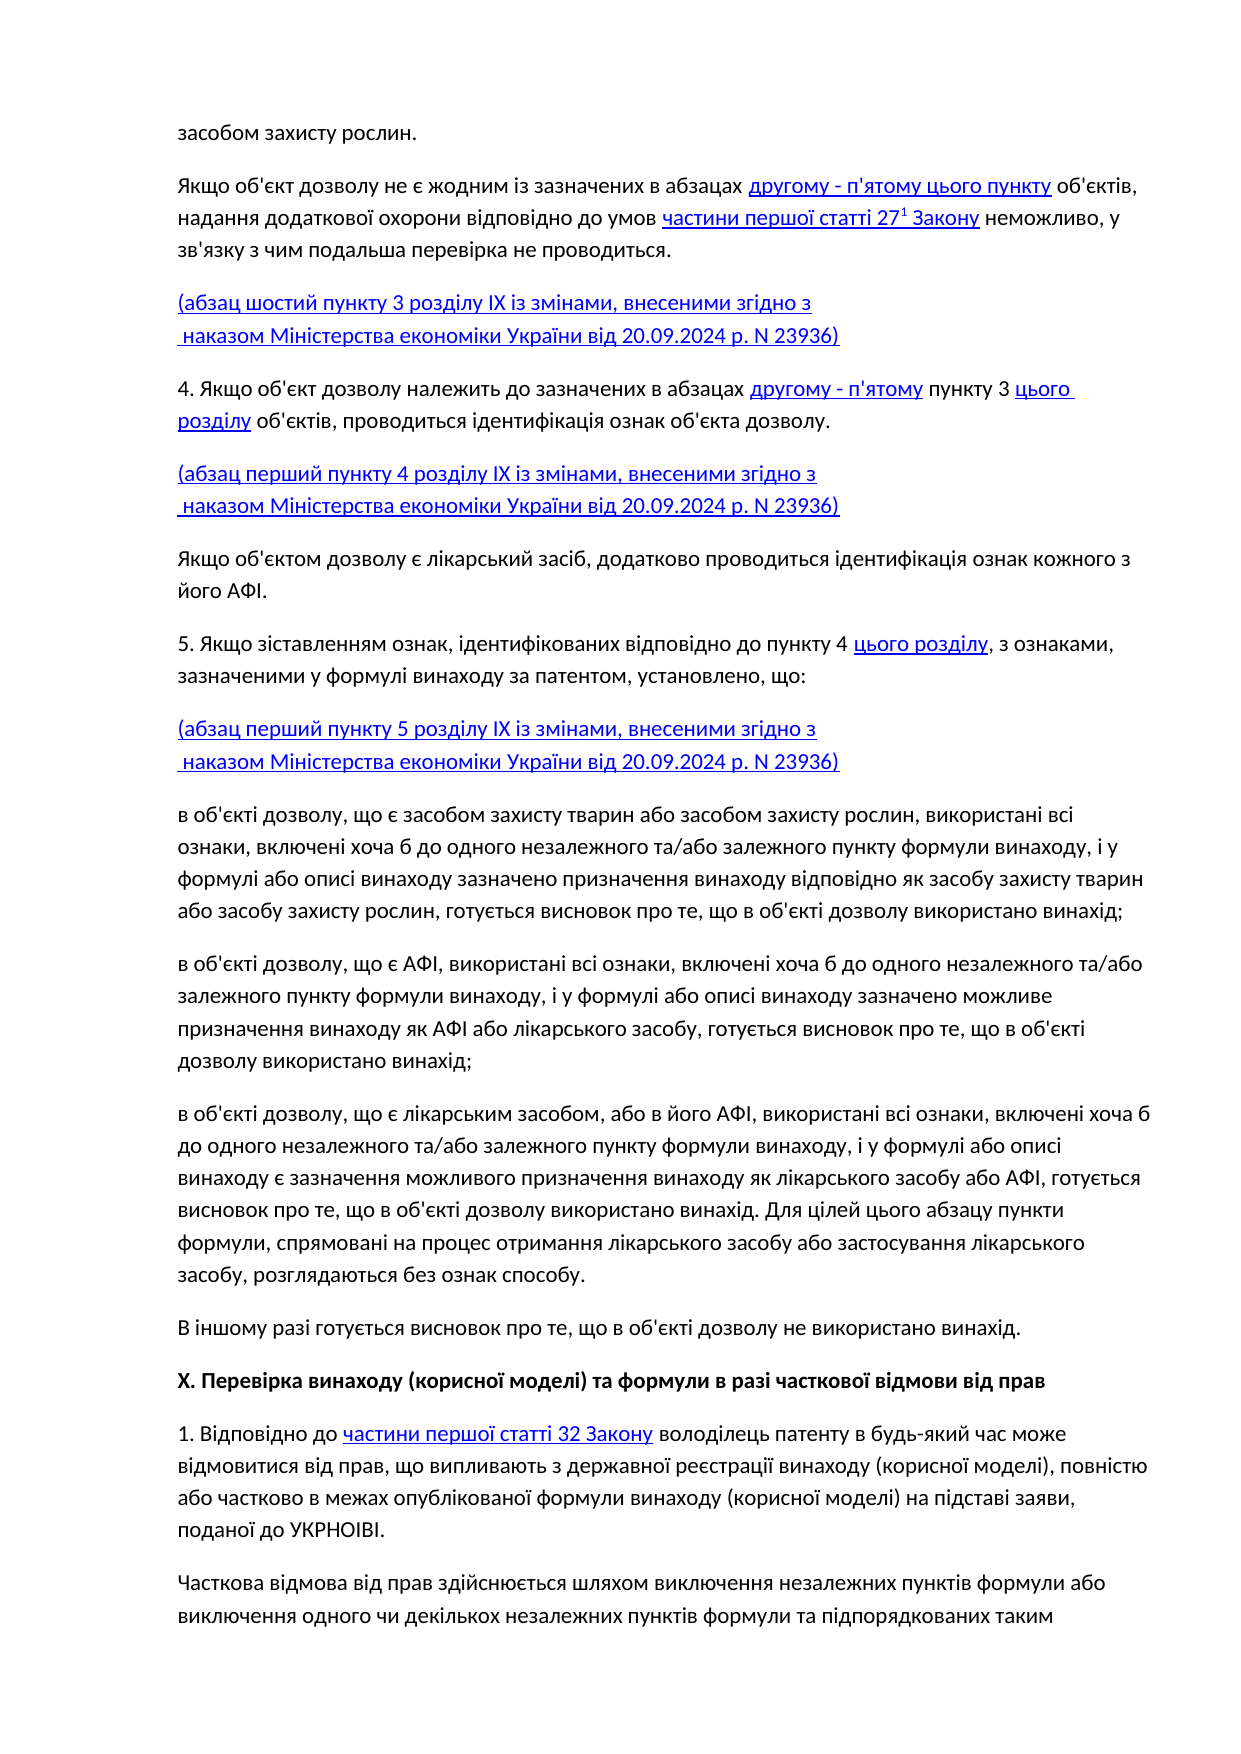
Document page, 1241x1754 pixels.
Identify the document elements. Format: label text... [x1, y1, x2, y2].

text (абзац перший пункту 4 розділу IX із змінами, внесеними згідно з наказом Міністерства економіки України від 20.09.2024 р. N 23936) [177, 459, 1152, 519]
text 4. Якщо об'єкт дозволу належить до зазначених в абзацах другому - п'ятому пункту 3 цього розділу об'єктів, проводиться ідентифікація ознак об'єкта дозволу. [177, 374, 1152, 434]
text (абзац шостий пункту 3 розділу IX із змінами, внесеними згідно з наказом Міністерства економіки України від 20.09.2024 р. N 23936) [177, 288, 1152, 349]
text засобом захисту рослин. [177, 118, 1152, 146]
text X. Перевірка винаходу (корисної моделі) та формули в разі часткової відмови від прав [177, 1366, 1152, 1394]
text 1. Відповідно до частини першої статті 32 Закону володілець патенту в будь-який час може відмовитися від прав, що випливають з державної реєстрації винаходу (корисної моделі), повністю або частково в межах опублікованої формули винаходу (корисної моделі) на підставі заяви, поданої до УКРНОІВІ. [177, 1419, 1152, 1543]
text (абзац перший пункту 5 розділу IX із змінами, внесеними згідно з наказом Міністерства економіки України від 20.09.2024 р. N 23936) [177, 714, 1152, 775]
text в об'єкті дозволу, що є лікарським засобом, або в його АФІ, використані всі ознаки, включені хоча б до одного незалежного та/або залежного пункту формули винаходу, і у формулі або описі винаходу є зазначення можливого призначення винаходу як лікарського засобу або АФІ, готується висновок про те, що в об'єкті дозволу використано винахід. Для цілей цього абзацу пункти формули, спрямовані на процес отримання лікарського засобу або застосування лікарського засобу, розглядаються без ознак способу. [177, 1099, 1152, 1288]
text Якщо об'єкт дозволу не є жодним із зазначених в абзацах другому - п'ятому цього пункту об'єктів, надання додаткової охорони відповідно до умов частини першої статті 271 Закону неможливо, у зв'язку з чим подальша перевірка не проводиться. [177, 171, 1152, 263]
text 5. Якщо зіставленням ознак, ідентифікованих відповідно до пункту 4 цього розділу, з ознаками, зазначеними у формулі винаходу за патентом, установлено, що: [177, 629, 1152, 689]
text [177, 1568, 1152, 1629]
text Якщо об'єктом дозволу є лікарський засіб, додатково проводиться ідентифікація ознак кожного з його АФІ. [177, 544, 1152, 604]
text в об'єкті дозволу, що є засобом захисту тварин або засобом захисту рослин, використані всі ознаки, включені хоча б до одного незалежного та/або залежного пункту формули винаходу, і у формулі або описі винаходу зазначено призначення винаходу відповідно як засобу захисту тварин або засобу захисту рослин, готується висновок про те, що в об'єкті дозволу використано винахід; [177, 800, 1152, 924]
text в об'єкті дозволу, що є АФІ, використані всі ознаки, включені хоча б до одного незалежного та/або залежного пункту формули винаходу, і у формулі або описі винаходу зазначено можливе призначення винаходу як АФІ або лікарського засобу, готується висновок про те, що в об'єкті дозволу використано винахід; [177, 949, 1152, 1074]
text В іншому разі готується висновок про те, що в об'єкті дозволу не використано винахід. [177, 1313, 1152, 1341]
